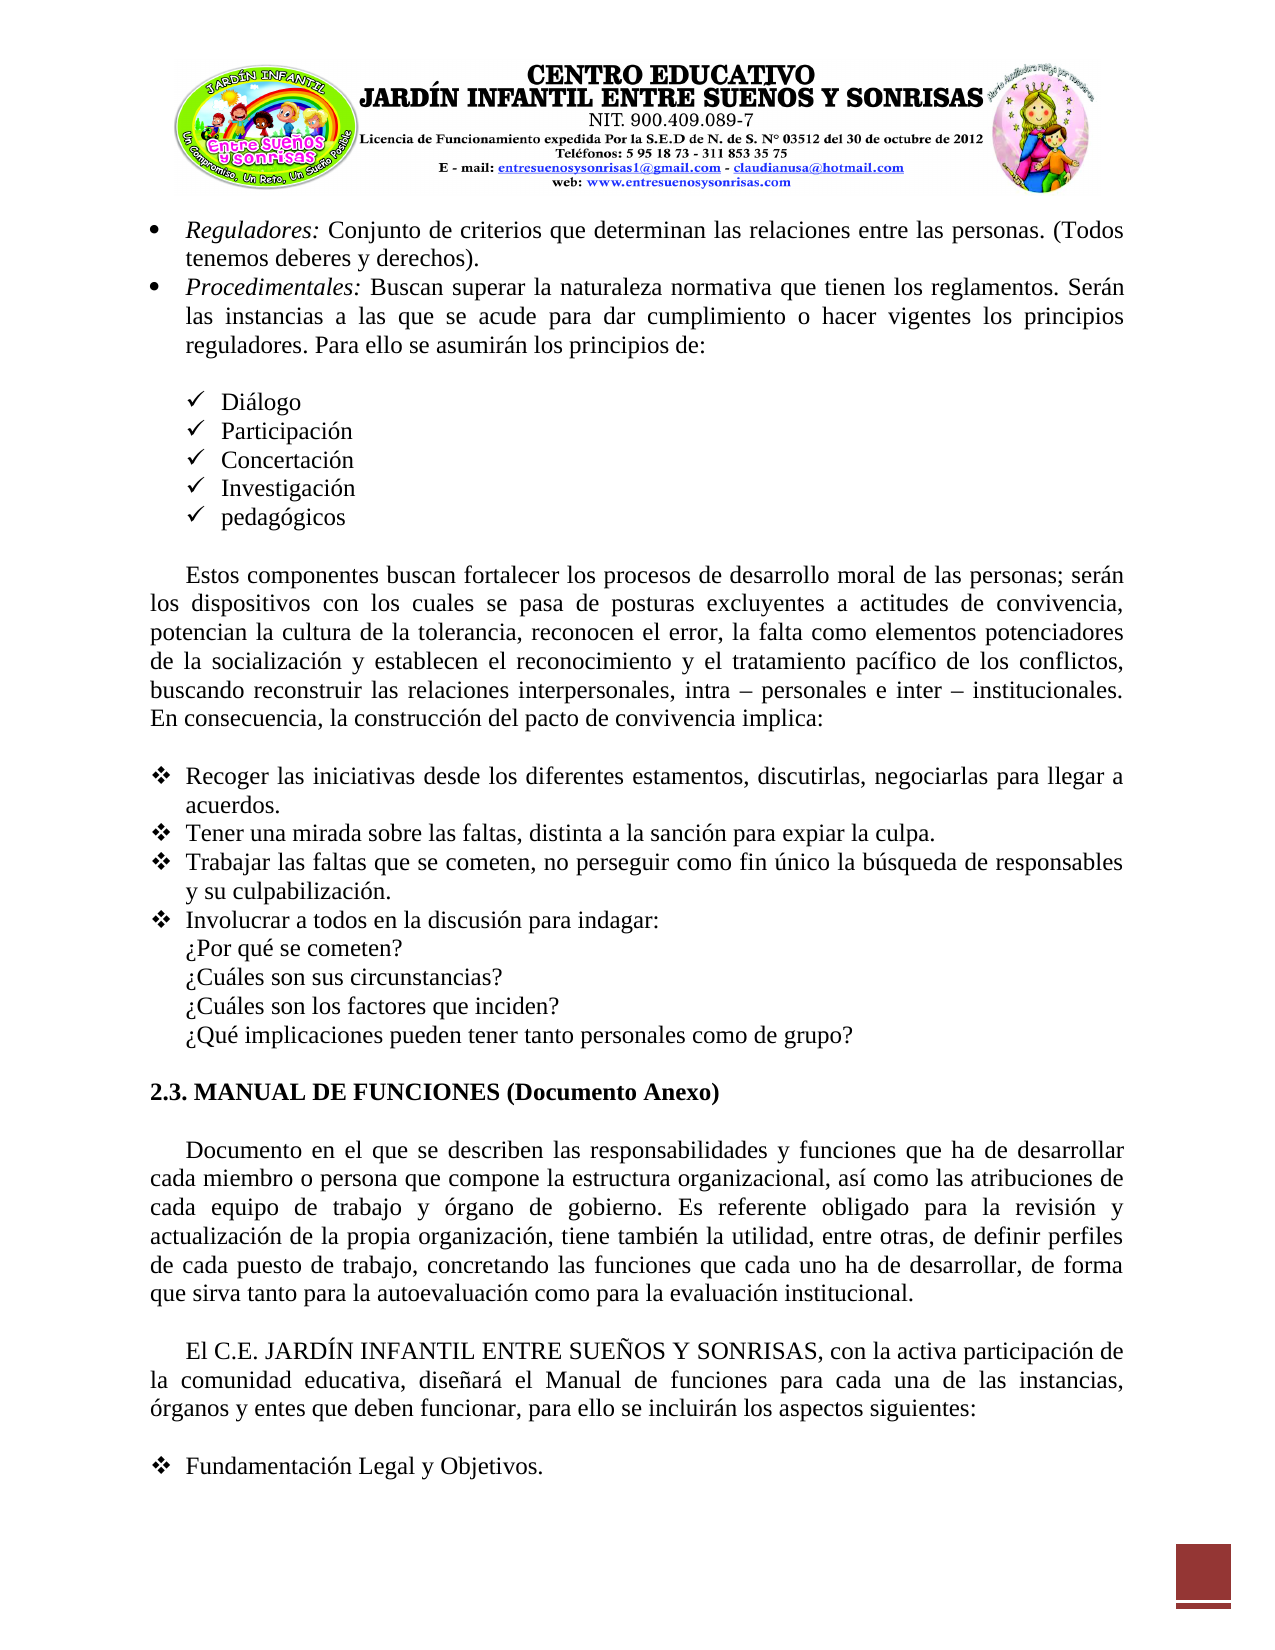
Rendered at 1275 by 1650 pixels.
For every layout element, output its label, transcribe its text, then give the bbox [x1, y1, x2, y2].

list Procedimentales: Buscan superar la naturaleza normativa que tienen los reglamentos. Serán las instancias a las que se acude para dar cumplimiento o hacer vigentes los principios reguladores. Para ello se asumirán los principios de: [150, 272, 1125, 358]
list ¿Cuáles son los factores que inciden? [185, 991, 1125, 1020]
list Investigación [185, 473, 1125, 502]
list Recoger las iniciativas desde los diferentes estamentos, discutirlas, negociarlas para llegar a acuerdos. [150, 761, 1125, 818]
list Involucrar a todos en la discusión para indagar: [150, 905, 1125, 933]
list ¿Cuáles son sus circunstancias? [185, 962, 1125, 991]
text El C.E. JARDÍN INFANTIL ENTRE SUEÑOS Y SONRISAS, con la activa participación de la comunidad educativa, diseñará el Manual de funciones para cada una de las instancias, órganos y entes que deben funcionar, para ello se incluirán los aspectos siguientes: [150, 1336, 1125, 1422]
list pedagógicos [185, 502, 1125, 531]
list ¿Qué implicaciones pueden tener tanto personales como de grupo? [185, 1020, 1125, 1048]
text Estos componentes buscan fortalecer los procesos de desarrollo moral de las personas; serán los dispositivos con los cuales se pasa de posturas excluyentes a actitudes de convivencia, potencian la cultura de la tolerancia, reconocen el error, la falta como elementos potenciadores de la socialización y establecen el reconocimiento y el tratamiento pacífico de los conflictos, buscando reconstruir las relaciones interpersonales, intra – personales e inter – institucionales. En consecuencia, la construcción del pacto de convivencia implica: [150, 560, 1125, 732]
list Participación [185, 416, 1125, 445]
list Tener una mirada sobre las faltas, distinta a la sanción para expiar la culpa. [150, 818, 1125, 847]
picture [173, 59, 1102, 196]
text Documento en el que se describen las responsabilidades y funciones que ha de desarrollar cada miembro o persona que compone la estructura organizacional, así como las atribuciones de cada equipo de trabajo y órgano de gobierno. Es referente obligado para la revisión y actualización de la propia organización, tiene también la utilidad, entre otras, de definir perfiles de cada puesto de trabajo, concretando las funciones que cada uno ha de desarrollar, de forma que sirva tanto para la autoevaluación como para la evaluación institucional. [150, 1135, 1125, 1307]
list Trabajar las faltas que se cometen, no perseguir como fin único la búsqueda de responsables y su culpabilización. [150, 847, 1125, 905]
list Diálogo [185, 387, 1125, 416]
list Reguladores: Conjunto de criterios que determinan las relaciones entre las personas. (Todos tenemos deberes y derechos). [150, 215, 1125, 272]
list ¿Por qué se cometen? [185, 933, 1125, 962]
list Fundamentación Legal y Objetivos. [150, 1451, 1125, 1480]
subtitle MANUAL DE FUNCIONES (Documento Anexo) [150, 1077, 1125, 1106]
list Concertación [185, 445, 1125, 473]
